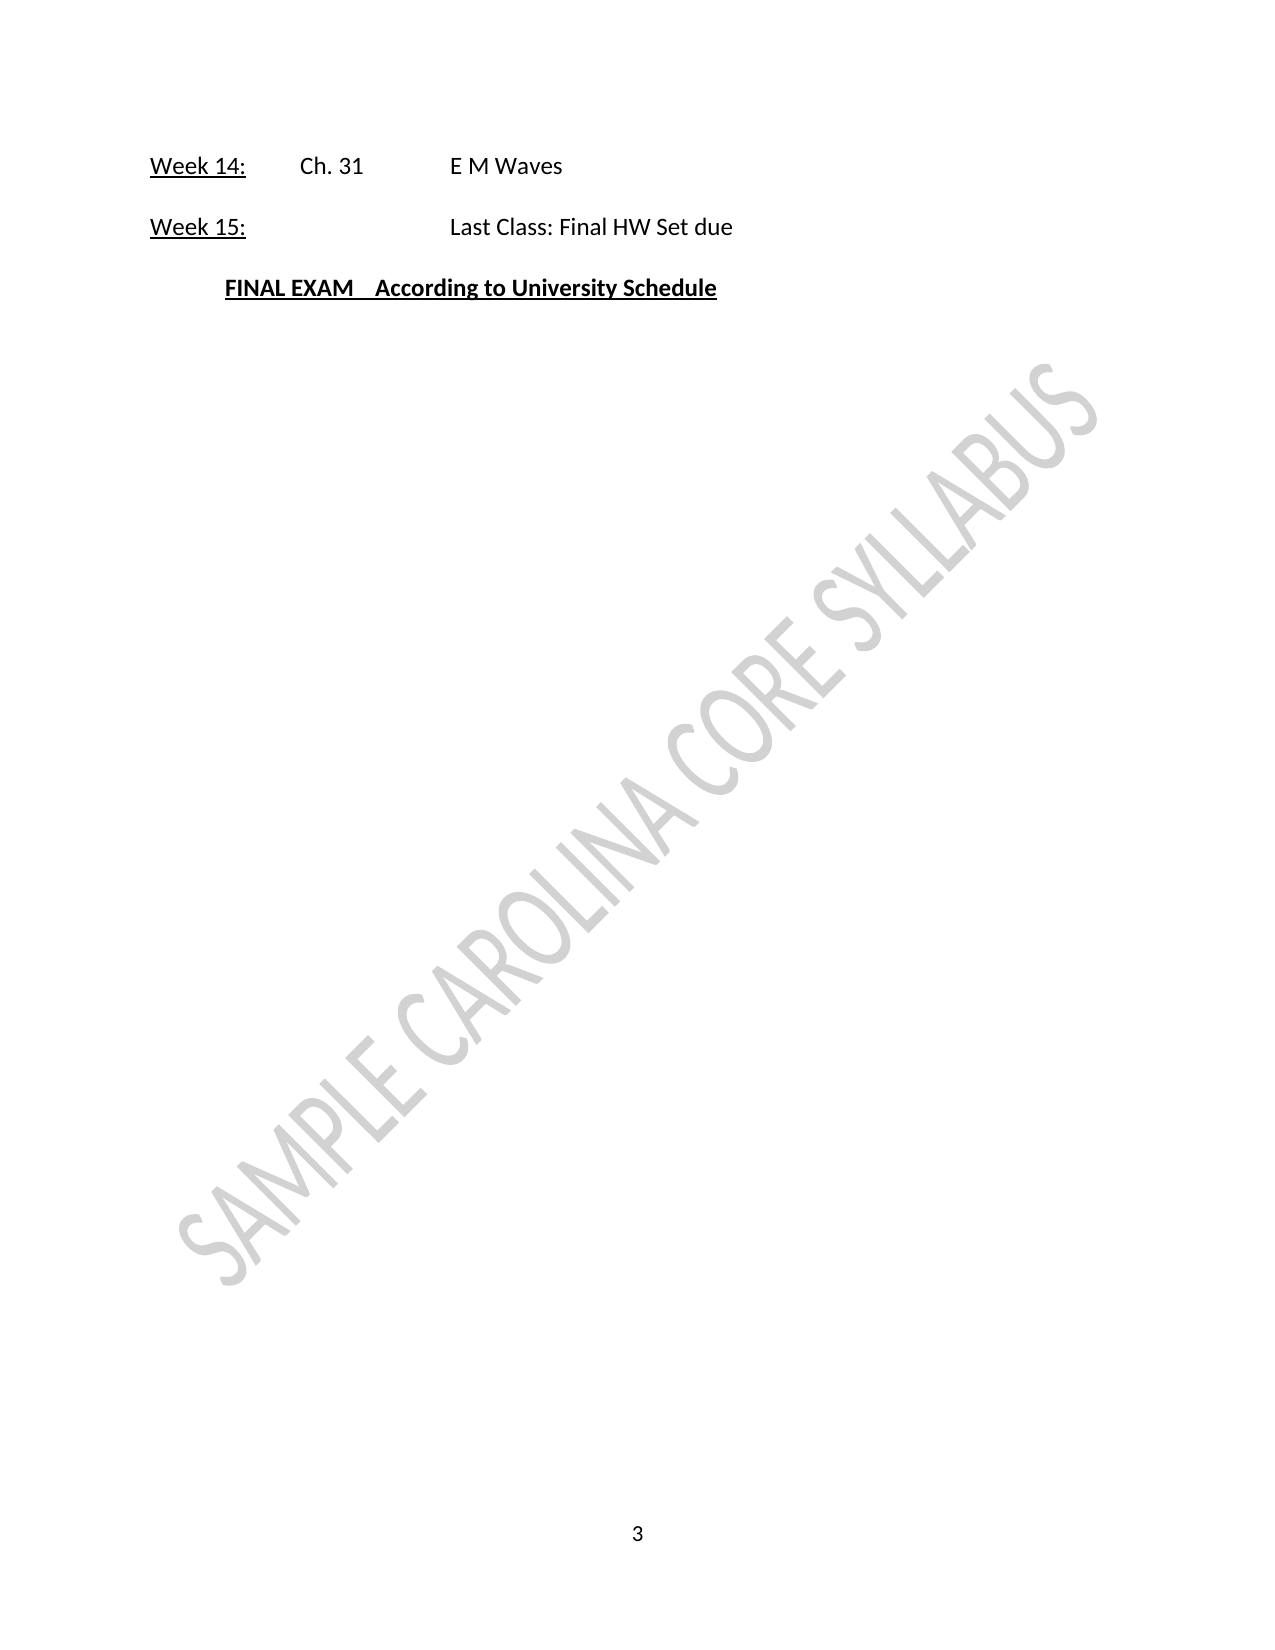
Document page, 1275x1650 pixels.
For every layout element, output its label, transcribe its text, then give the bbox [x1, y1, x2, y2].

text Week 15: Last Class: Final HW Set due [150, 211, 1125, 242]
text FINAL EXAM According to University Schedule [150, 272, 1125, 303]
text Week 14: Ch. 31 E M Waves [150, 150, 1125, 181]
